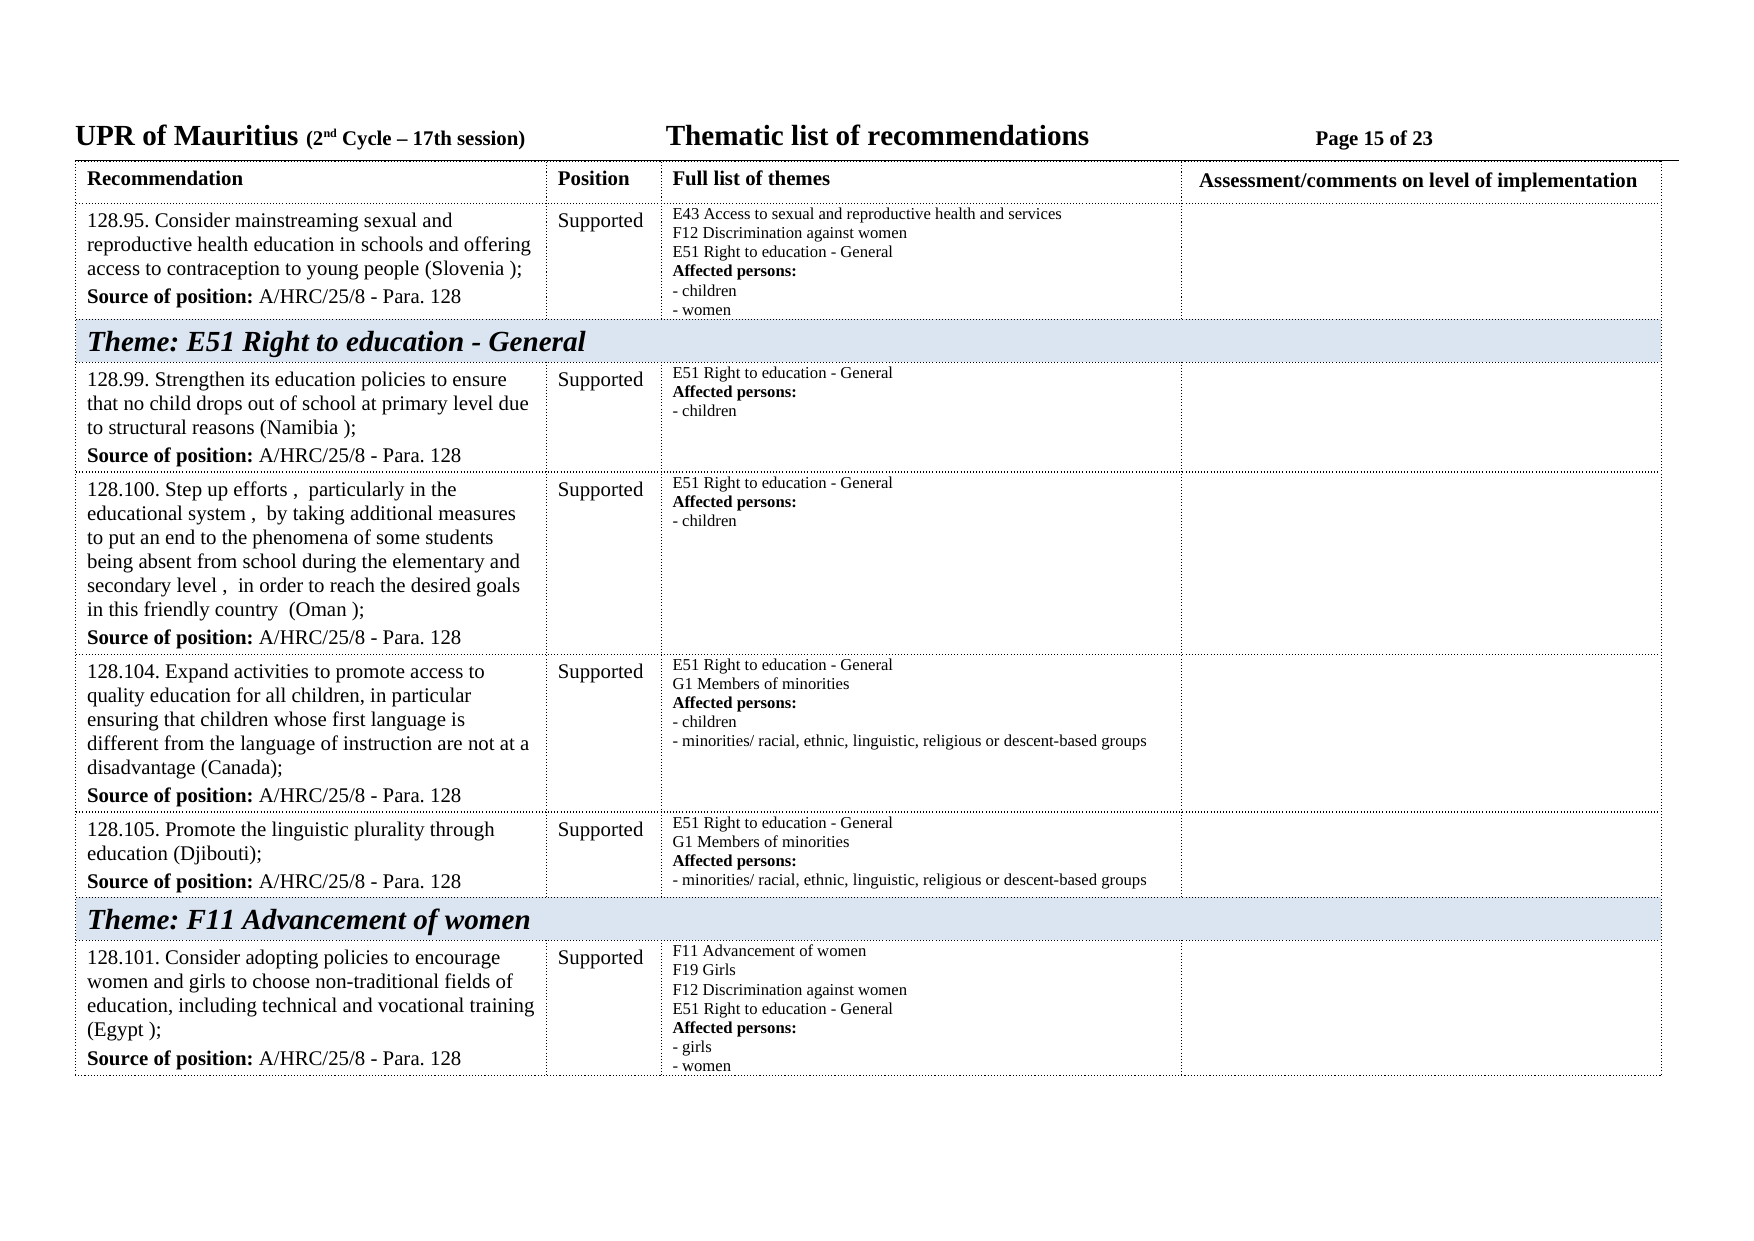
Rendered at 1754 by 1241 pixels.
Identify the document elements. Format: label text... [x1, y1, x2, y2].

table_cell Supported [546, 471, 661, 653]
table_cell E51 Right to education - General G1 Members of minorities Affected persons: - minorities/ racial, ethnic, linguistic, religious or descent-based groups [661, 811, 1182, 897]
table_cell [1182, 471, 1661, 653]
table_cell [1182, 811, 1661, 897]
table_cell Supported [546, 811, 661, 897]
table_header Assessment/comments on level of implementation [1182, 161, 1661, 203]
table_header Position [546, 161, 661, 203]
table_cell Supported [546, 940, 661, 1075]
table_header Recommendation [76, 161, 546, 203]
table_cell [1182, 654, 1661, 811]
table_cell Theme: E51 Right to education - General [76, 319, 1661, 362]
table_cell 128.95. Consider mainstreaming sexual and reproductive health education in schools and offering access to contraception to young people (Slovenia ); Source of position: A/HRC/25/8 - Para. 128 [76, 203, 546, 319]
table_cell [661, 940, 1182, 1075]
table_cell [1182, 940, 1661, 1075]
table_cell Theme: F11 Advancement of women [76, 897, 1661, 940]
table_cell Supported [546, 203, 661, 319]
table_cell [1182, 203, 1661, 319]
table_cell E43 Access to sexual and reproductive health and services F12 Discrimination against women E51 Right to education - General Affected persons: - children - women [661, 203, 1182, 319]
table_cell 128.99. Strengthen its education policies to ensure that no child drops out of school at primary level due to structural reasons (Namibia ); Source of position: A/HRC/25/8 - Para. 128 [76, 362, 546, 471]
table_cell 128.104. Expand activities to promote access to quality education for all children, in particular ensuring that children whose first language is different from the language of instruction are not at a disadvantage (Canada); Source of position: A/HRC/25/8 - Para. 128 [76, 654, 546, 811]
table_cell [1182, 362, 1661, 471]
table_cell Supported [546, 362, 661, 471]
table_cell E51 Right to education - General Affected persons: - children [661, 471, 1182, 653]
table_cell 128.101. Consider adopting policies to encourage women and girls to choose non-traditional fields of education, including technical and vocational training (Egypt ); Source of position: A/HRC/25/8 - Para. 128 [76, 940, 546, 1075]
table_cell 128.100. Step up efforts , particularly in the educational system , by taking additional measures to put an end to the phenomena of some students being absent from school during the elementary and secondary level , in order to reach the desired goals in this friendly country (Oman ); Source of position: A/HRC/25/8 - Para. 128 [76, 471, 546, 653]
table_cell Supported [546, 654, 661, 811]
table_header Full list of themes [661, 161, 1182, 203]
table_cell E51 Right to education - General G1 Members of minorities Affected persons: - children - minorities/ racial, ethnic, linguistic, religious or descent-based groups [661, 654, 1182, 811]
table_cell E51 Right to education - General Affected persons: - children [661, 362, 1182, 471]
table_cell 128.105. Promote the linguistic plurality through education (Djibouti); Source of position: A/HRC/25/8 - Para. 128 [76, 811, 546, 897]
